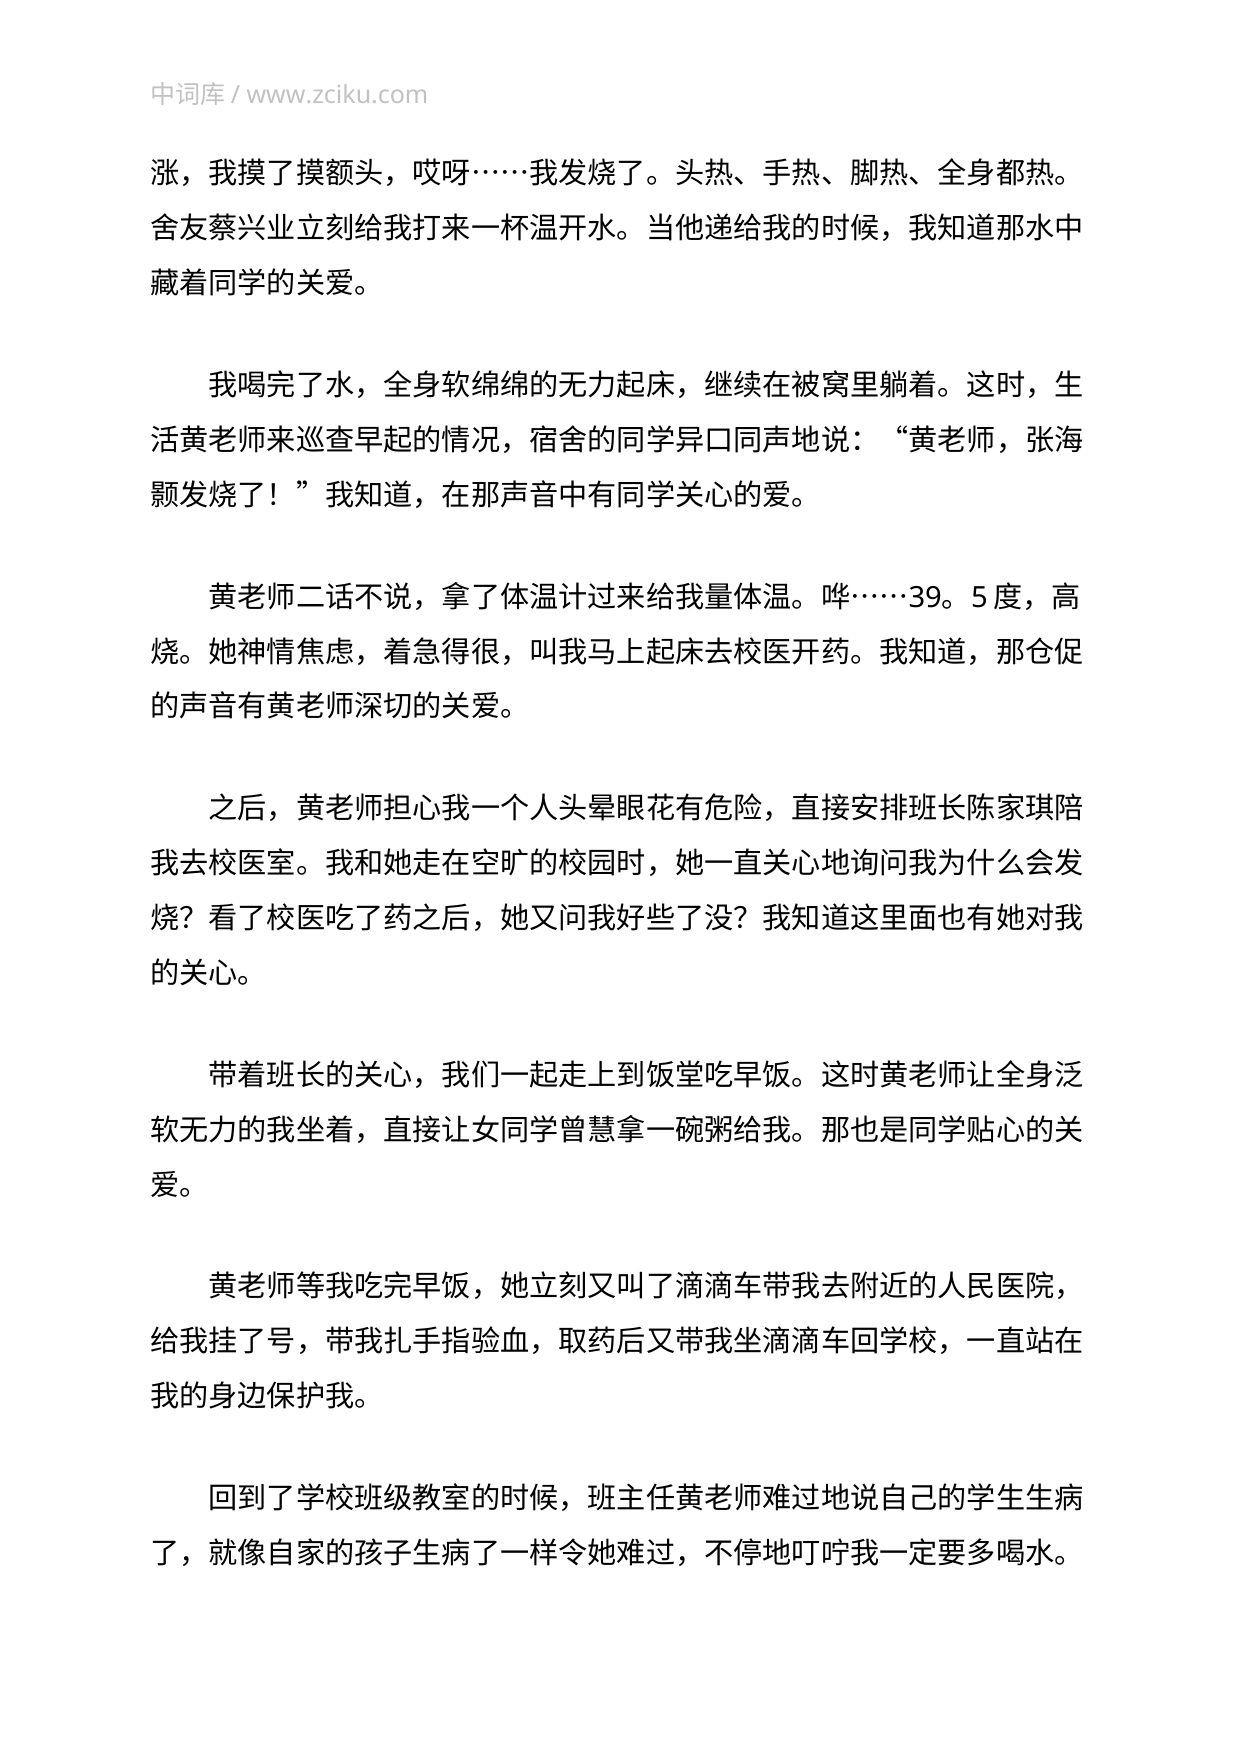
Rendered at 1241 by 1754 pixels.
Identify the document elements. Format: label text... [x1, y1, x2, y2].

text 黄老师等我吃完早饭，她立刻又叫了滴滴车带我去附近的人民医院，给我挂了号，带我扎手指验血，取药后又带我坐滴滴车回学校，一直站在我的身边保护我。 [150, 1263, 1090, 1415]
text 之后，黄老师担心我一个人头晕眼花有危险，直接安排班长陈家琪陪我去校医室。我和她走在空旷的校园时，她一直关心地询问我为什么会发烧？看了校医吃了药之后，她又问我好些了没？我知道这里面也有她对我的关心。 [150, 785, 1090, 992]
text 黄老师二话不说，拿了体温计过来给我量体温。哗……39。5度，高烧。她神情焦虑，着急得很，叫我马上起床去校医开药。我知道，那仓促的声音有黄老师深切的关爱。 [150, 573, 1090, 725]
text 带着班长的关心，我们一起走上到饭堂吃早饭。这时黄老师让全身泛软无力的我坐着，直接让女同学曾慧拿一碗粥给我。那也是同学贴心的关爱。 [150, 1051, 1090, 1203]
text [150, 1474, 1090, 1572]
text 我喝完了水，全身软绵绵的无力起床，继续在被窝里躺着。这时，生活黄老师来巡查早起的情况，宿舍的同学异口同声地说：“黄老师，张海颢发烧了！”我知道，在那声音中有同学关心的爱。 [150, 362, 1090, 514]
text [150, 150, 1090, 302]
